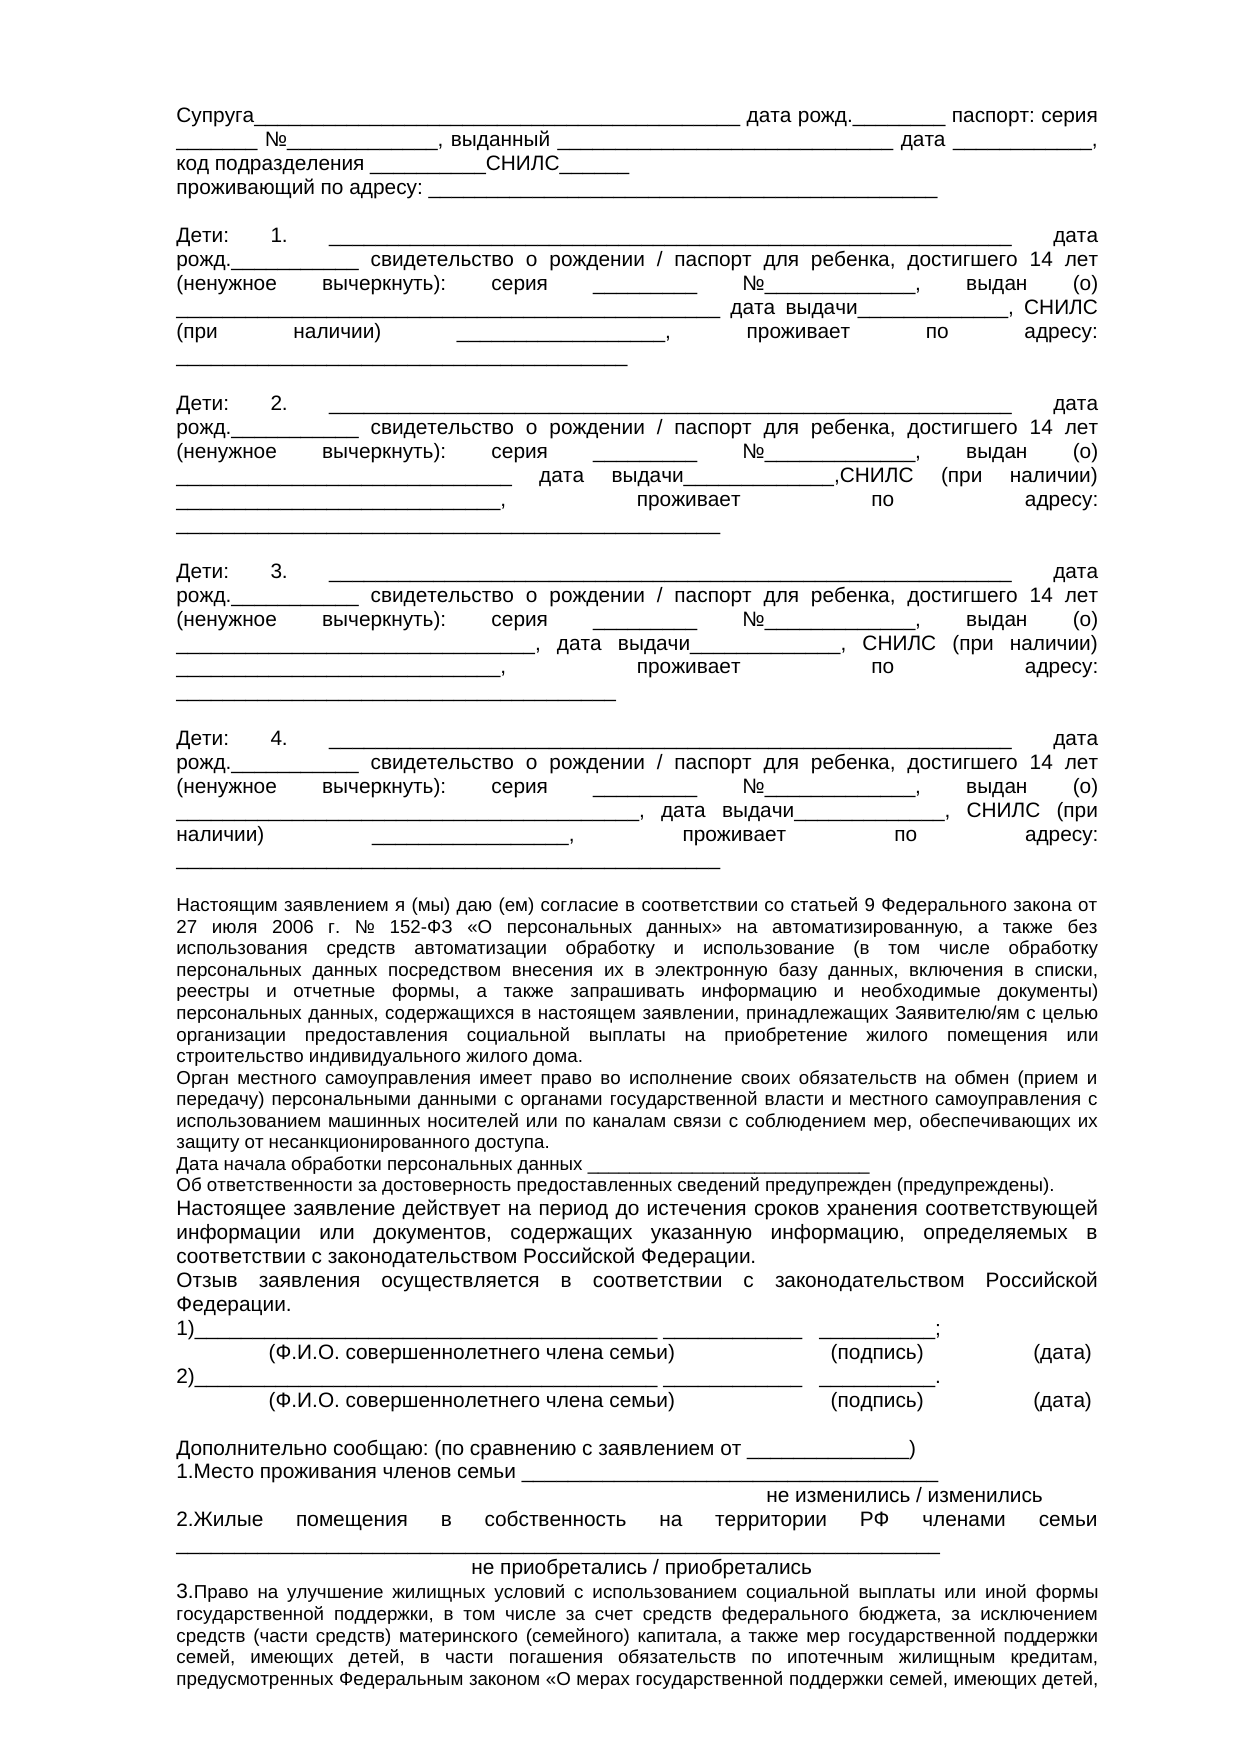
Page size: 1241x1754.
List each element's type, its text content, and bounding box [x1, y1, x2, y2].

text Дата начала обработки персональных данных ___________________________ [176, 1153, 1099, 1174]
text Дети: 2. ___________________________________________________________ дата рожд.___________ свидетельство о рождении / паспорт для ребенка, достигшего 14 лет (ненужное вычеркнуть): серия _________ №_____________, выдан (о) _____________________________ дата выдачи_____________,СНИЛС (при наличии) ____________________________, проживает по адресу: _______________________________________________ [176, 391, 1099, 534]
text Дети: 3. ___________________________________________________________ дата рожд.___________ свидетельство о рождении / паспорт для ребенка, достигшего 14 лет (ненужное вычеркнуть): серия _________ №_____________, выдан (о) _______________________________, дата выдачи_____________, СНИЛС (при наличии) ____________________________, проживает по адресу: ______________________________________ [176, 558, 1099, 702]
text Настоящим заявлением я (мы) даю (ем) согласие в соответствии со статьей 9 Федерального закона от 27 июля 2006 г. № 152-ФЗ «О персональных данных» на автоматизированную, а также без использования средств автоматизации обработку и использование (в том числе обработку персональных данных посредством внесения их в электронную базу данных, включения в списки, реестры и отчетные формы, а также запрашивать информацию и необходимые документы) персональных данных, содержащихся в настоящем заявлении, принадлежащих Заявителю/ям с целью организации предоставления социальной выплаты на приобретение жилого помещения или строительство индивидуального жилого дома. [176, 894, 1099, 1066]
text не приобретались / приобретались [471, 1555, 1099, 1579]
text Дети: 4. ___________________________________________________________ дата рожд.___________ свидетельство о рождении / паспорт для ребенка, достигшего 14 лет (ненужное вычеркнуть): серия _________ №_____________, выдан (о) ________________________________________, дата выдачи_____________, СНИЛС (при наличии) _________________, проживает по адресу: _______________________________________________ [176, 726, 1099, 870]
text 2.Жилые помещения в собственность на территории РФ членами семьи __________________________________________________________________ [176, 1507, 1099, 1555]
text Настоящее заявление действует на период до истечения сроков хранения соответствующей информации или документов, содержащих указанную информацию, определяемых в соответствии с законодательством Российской Федерации. [176, 1196, 1099, 1268]
text проживающий по адресу: ____________________________________________ [176, 175, 1099, 199]
text Дополнительно сообщаю: (по сравнению с заявлением от ______________) [176, 1435, 1099, 1459]
text (Ф.И.О. совершеннолетнего члена семьи) (подпись) (дата) [176, 1387, 1099, 1411]
text (Ф.И.О. совершеннолетнего члена семьи) (подпись) (дата) [176, 1339, 1099, 1363]
text 1)________________________________________ ____________ __________; [176, 1316, 1099, 1339]
text Об ответственности за достоверность предоставленных сведений предупрежден (предупреждены). [176, 1174, 1099, 1196]
text Дети: 1. ___________________________________________________________ дата рожд.___________ свидетельство о рождении / паспорт для ребенка, достигшего 14 лет (ненужное вычеркнуть): серия _________ №_____________, выдан (о) _______________________________________________ дата выдачи_____________, СНИЛС (при наличии) __________________, проживает по адресу: _______________________________________ [176, 223, 1099, 367]
text не изменились / изменились [692, 1483, 1099, 1507]
text 2)________________________________________ ____________ __________. [176, 1363, 1099, 1387]
text Супруга__________________________________________ дата рожд.________ паспорт: серия _______ №_____________, выданный _____________________________ дата ____________, код подразделения __________СНИЛС______ [176, 103, 1099, 175]
text 1.Место проживания членов семьи ____________________________________ [176, 1459, 1099, 1483]
text Орган местного самоуправления имеет право во исполнение своих обязательств на обмен (прием и передачу) персональными данными с органами государственной власти и местного самоуправления с использованием машинных носителей или по каналам связи с соблюдением мер, обеспечивающих их защиту от несанкционированного доступа. [176, 1066, 1099, 1153]
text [176, 1579, 1099, 1689]
text Отзыв заявления осуществляется в соответствии с законодательством Российской Федерации. [176, 1268, 1099, 1316]
